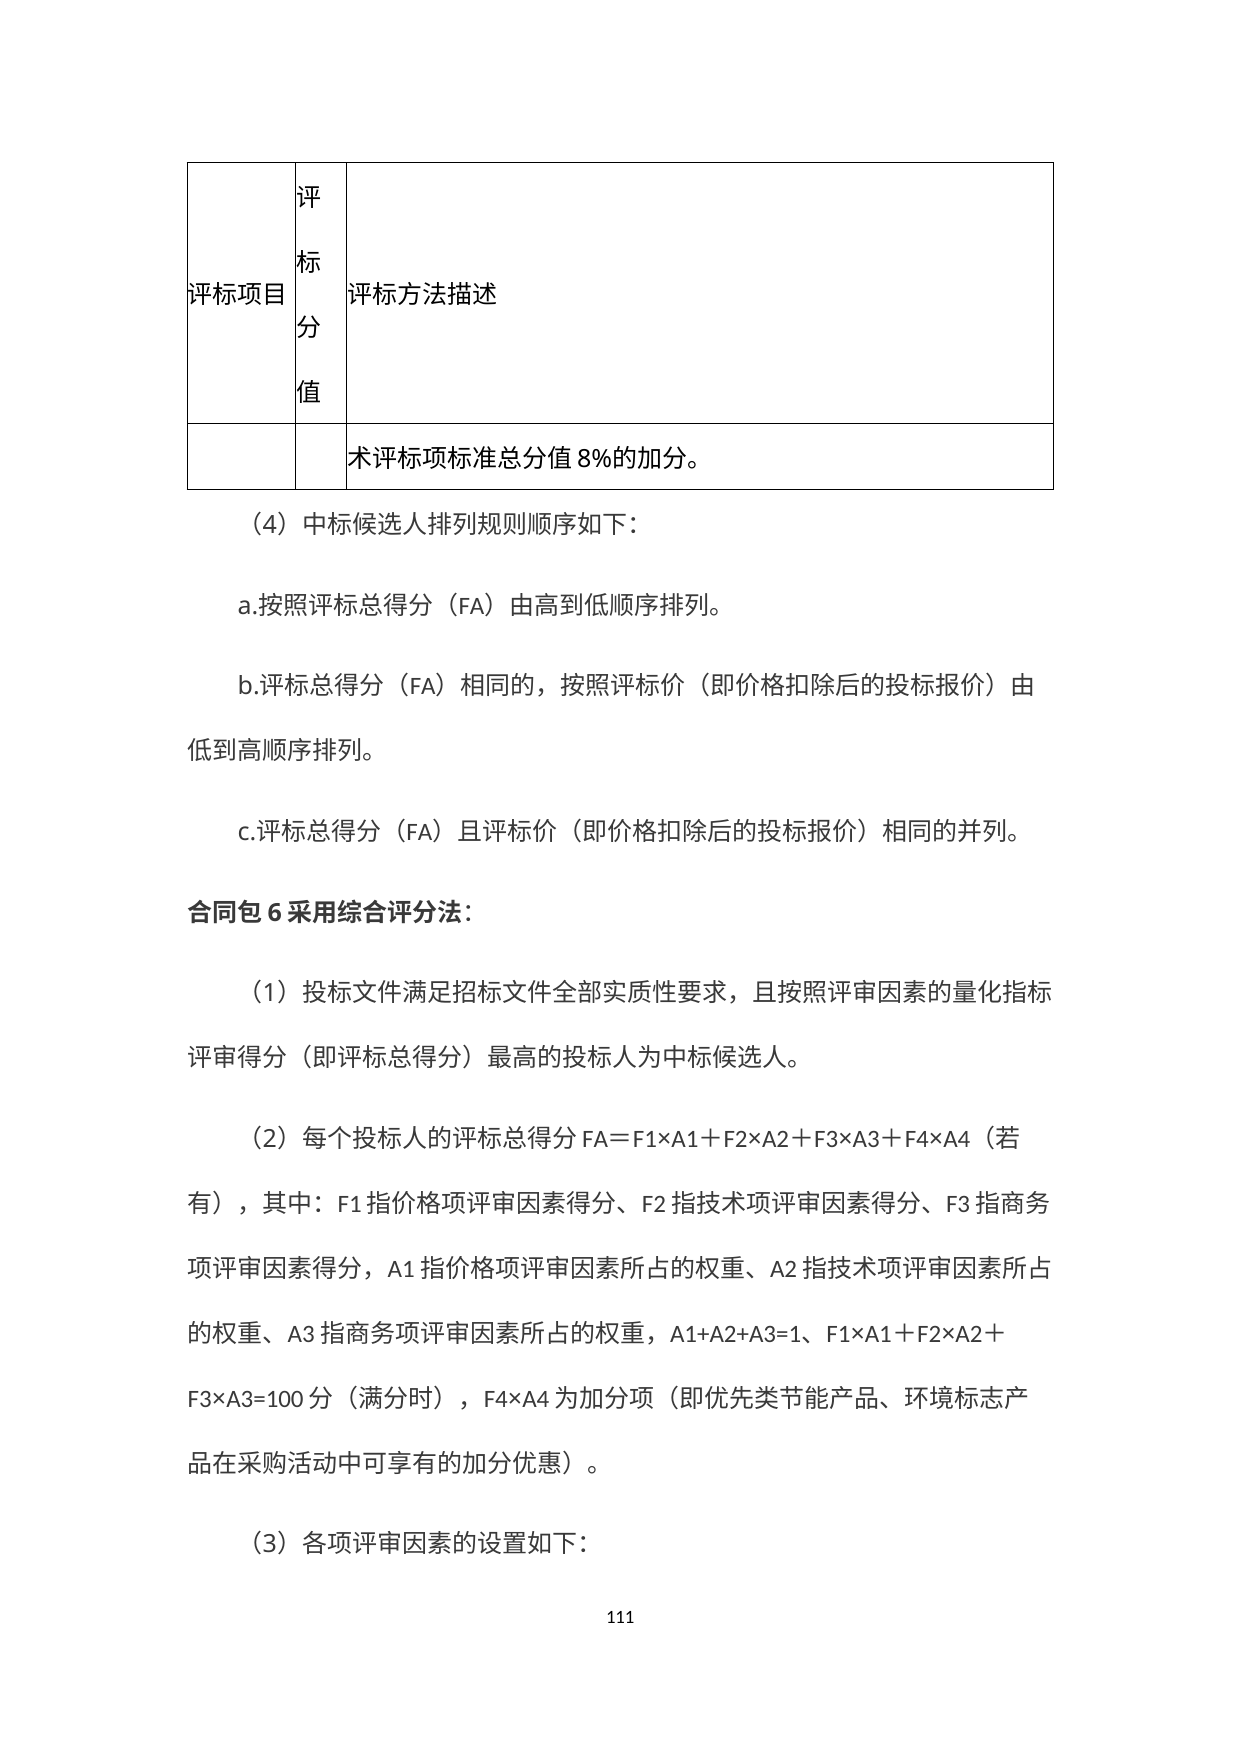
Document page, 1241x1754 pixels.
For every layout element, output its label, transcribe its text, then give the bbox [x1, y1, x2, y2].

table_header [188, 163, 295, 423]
text a.按照评标总得分（FA）由高到低顺序排列。 [187, 571, 1053, 636]
text （3）各项评审因素的设置如下： [187, 1509, 1053, 1574]
text c.评标总得分（FA）且评标价（即价格扣除后的投标报价）相同的并列。 [187, 797, 1053, 862]
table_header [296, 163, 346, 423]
text （4）中标候选人排列规则顺序如下： [187, 490, 1053, 555]
text （2）每个投标人的评标总得分FA＝F1×A1＋F2×A2＋F3×A3＋F4×A4（若有），其中：F1指价格项评审因素得分、F2指技术项评审因素得分、F3指商务项评审因素得分，A1指价格项评审因素所占的权重、A2指技术项评审因素所占的权重、A3指商务项评审因素所占的权重，A1+A2+A3=1、F1×A1＋F2×A2＋F3×A3=100分（满分时），F4×A4为加分项（即优先类节能产品、环境标志产品在采购活动中可享有的加分优惠）。 [187, 1104, 1053, 1494]
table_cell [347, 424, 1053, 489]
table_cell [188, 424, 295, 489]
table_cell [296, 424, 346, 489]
text （1）投标文件满足招标文件全部实质性要求，且按照评审因素的量化指标评审得分（即评标总得分）最高的投标人为中标候选人。 [187, 958, 1053, 1088]
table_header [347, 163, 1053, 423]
text 合同包6采用综合评分法： [187, 878, 1053, 943]
text b.评标总得分（FA）相同的，按照评标价（即价格扣除后的投标报价）由低到高顺序排列。 [187, 651, 1053, 781]
